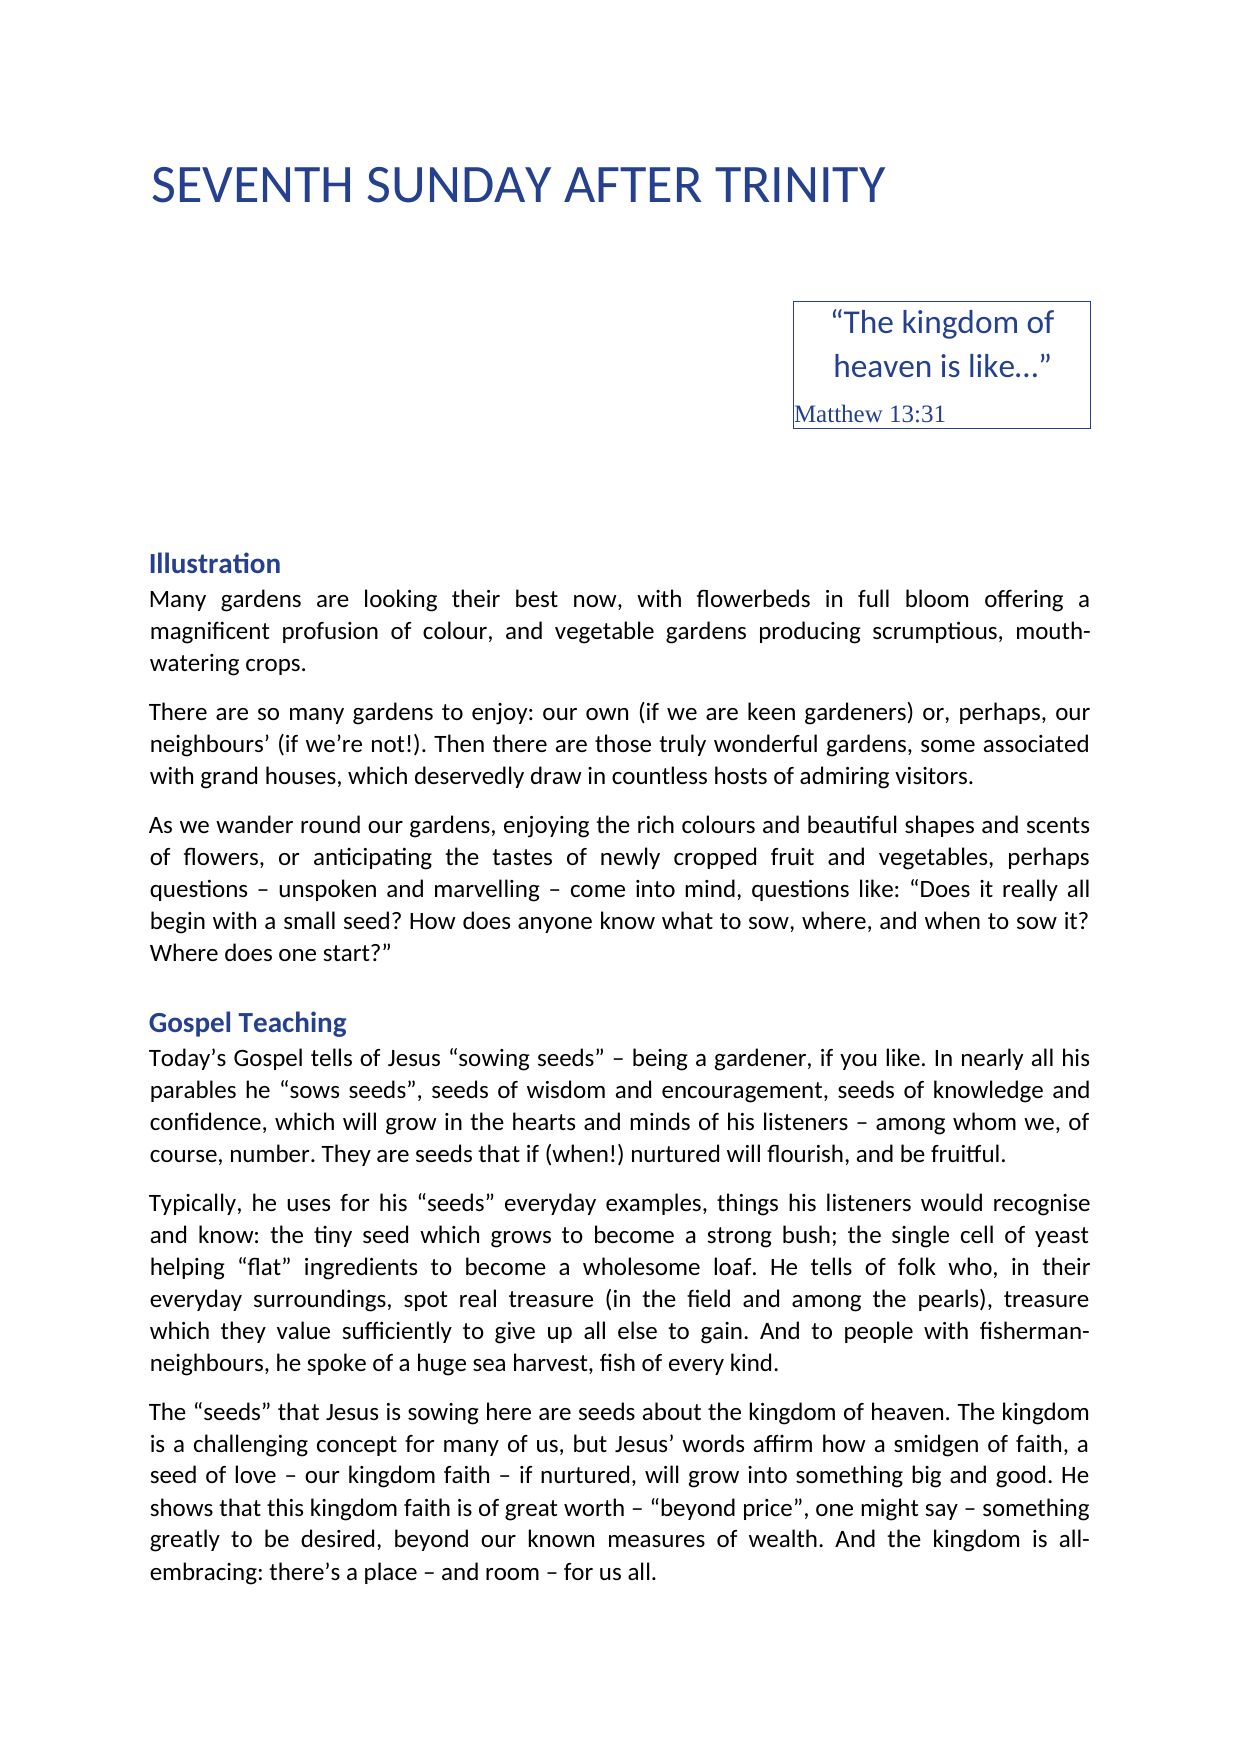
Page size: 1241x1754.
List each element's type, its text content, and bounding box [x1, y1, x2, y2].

text Gospel Teaching [148, 1004, 1090, 1039]
text As we wander round our gardens, enjoying the rich colours and beautiful shapes and scents of flowers, or anticipating the tastes of newly cropped fruit and vegetables, perhaps questions – unspoken and marvelling – come into mind, questions like: “Does it really all begin with a small seed? How does anyone know what to sow, where, and when to sow it? Where does one start?” [148, 809, 1092, 968]
text “The kingdom of heaven is like…” [794, 302, 1090, 386]
text Today’s Gospel tells of Jesus “sowing seeds” – being a gardener, if you like. In nearly all his parables he “sows seeds”, seeds of wisdom and encouragement, seeds of knowledge and confidence, which will grow in the hearts and minds of his listeners – among whom we, of course, number. They are seeds that if (when!) nurtured will flourish, and be fruitful. [148, 1042, 1092, 1169]
text The “seeds” that Jesus is sowing here are seeds about the kingdom of heaven. The kingdom is a challenging concept for many of us, but Jesus’ words affirm how a smidgen of faith, a seed of love – our kingdom faith – if nurtured, will grow into something big and good. He shows that this kingdom faith is of great worth – “beyond price”, one might say – something greatly to be desired, beyond our known measures of wealth. And the kingdom is all-embracing: there’s a place – and room – for us all. [148, 1396, 1092, 1586]
text There are so many gardens to enjoy: our own (if we are keen gardeners) or, perhaps, our neighbours’ (if we’re not!). Then there are those truly wonderful gardens, some associated with grand houses, which deservedly draw in countless hosts of admiring visitors. [148, 696, 1092, 791]
text SEVENTH SUNDAY AFTER TRINITY [151, 150, 1090, 216]
text Illustration [148, 545, 1090, 581]
text Matthew 13:31 [794, 398, 1090, 428]
text Typically, he uses for his “seeds” everyday examples, things his listeners would recognise and know: the tiny seed which grows to become a strong bush; the single cell of yeast helping “flat” ingredients to become a wholesome loaf. He tells of folk who, in their everyday surroundings, spot real treasure (in the field and among the pearls), treasure which they value sufficiently to give up all else to gain. And to people with fisherman-neighbours, he spoke of a huge sea harvest, fish of every kind. [148, 1187, 1092, 1377]
text Many gardens are looking their best now, with flowerbeds in full bloom offering a magnificent profusion of colour, and vegetable gardens producing scrumptious, mouth-watering crops. [148, 583, 1092, 678]
